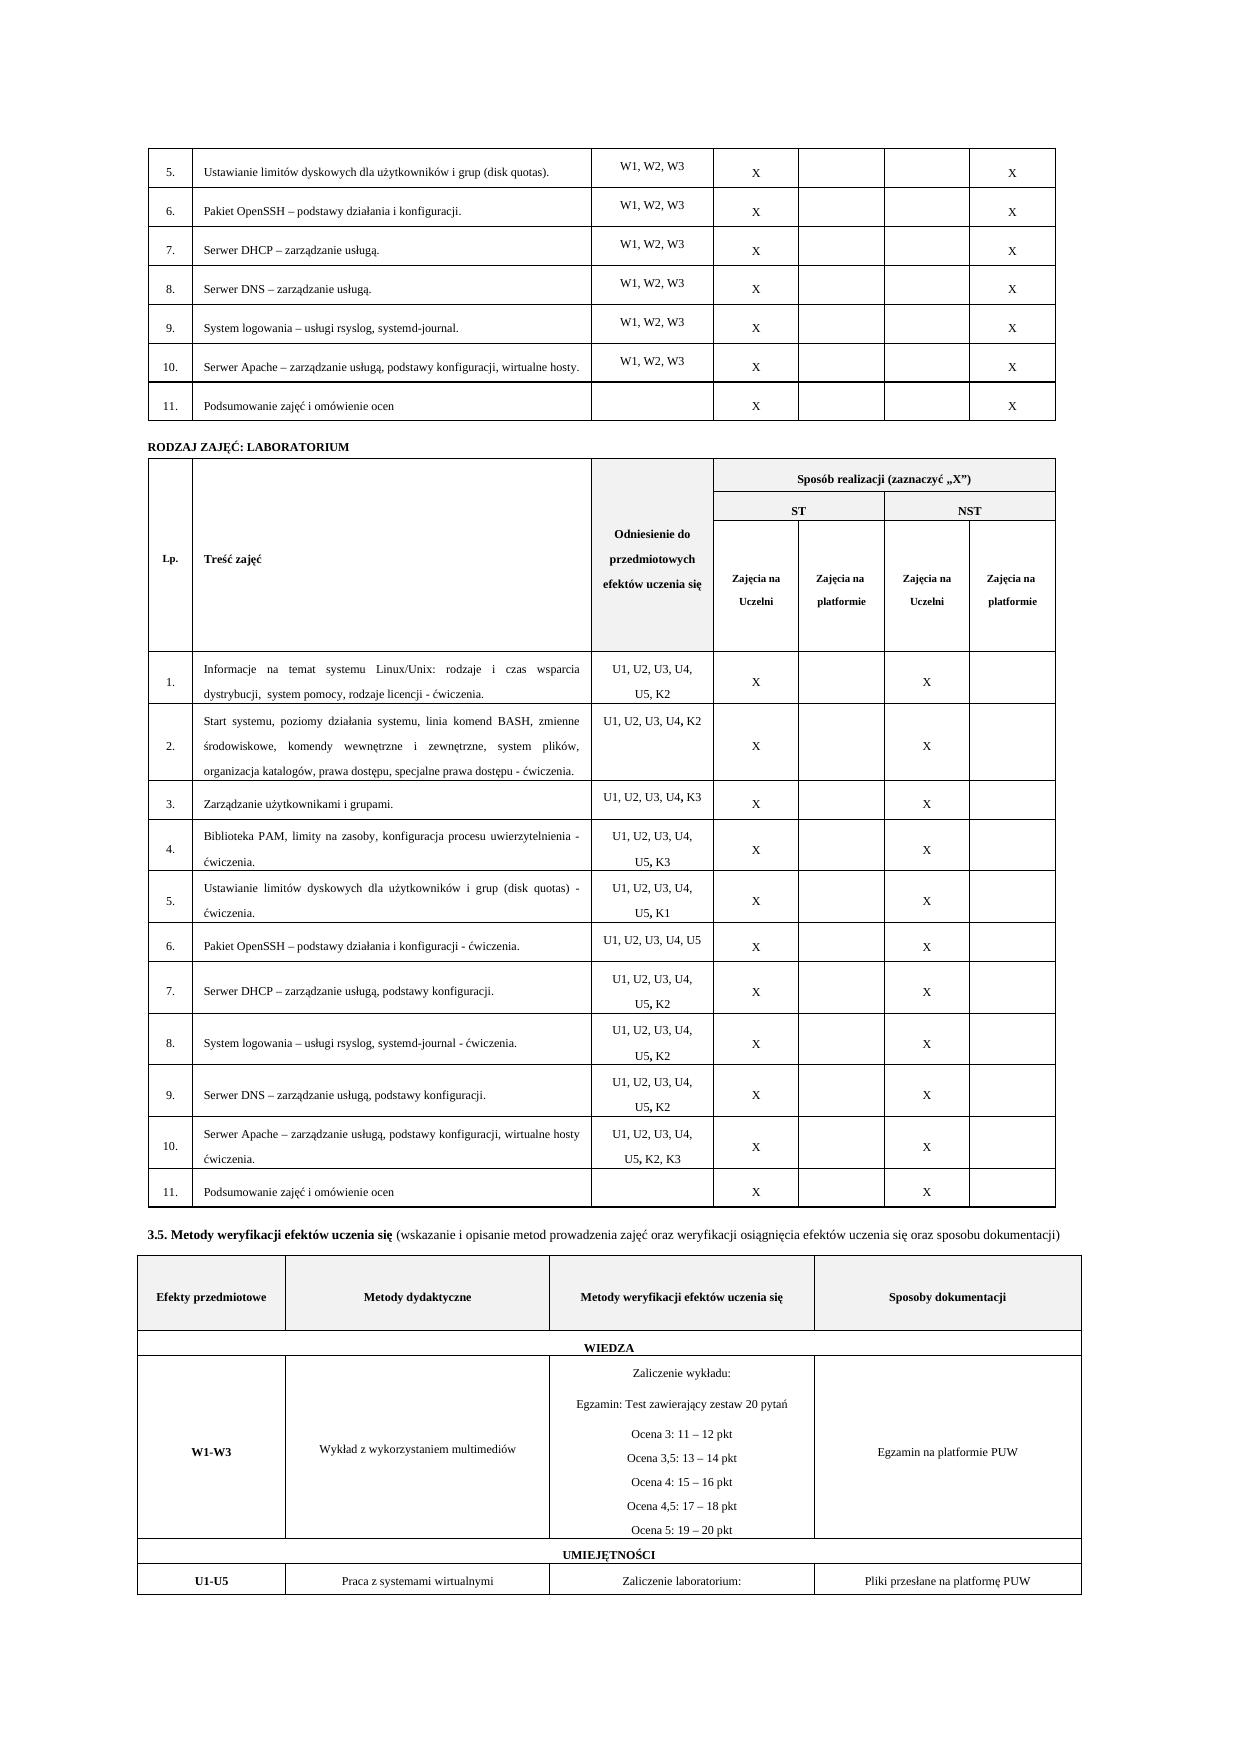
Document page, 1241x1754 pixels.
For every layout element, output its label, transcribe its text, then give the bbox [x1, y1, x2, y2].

table_cell Serwer DHCP – zarządzanie usługą, podstawy konfiguracji. [193, 962, 591, 1012]
table_cell Zaliczenie wykładu: Egzamin: Test zawierający zestaw 20 pytań Ocena 3: 11 – 12 pkt Ocena 3,5: 13 – 14 pkt Ocena 4: 15 – 16 pkt Ocena 4,5: 17 – 18 pkt Ocena 5: 19 – 20 pkt [550, 1356, 814, 1537]
table_cell 4. [149, 820, 192, 870]
table_cell Serwer Apache – zarządzanie usługą, podstawy konfiguracji, wirtualne hosty ćwiczenia. [193, 1117, 591, 1167]
table_header Metody dydaktyczne [286, 1256, 549, 1330]
table_cell U1, U2, U3, U4, U5, K2 [592, 1065, 713, 1116]
table_cell 8. [149, 266, 192, 303]
table_cell [970, 704, 1055, 779]
table_cell W1, W2, W3 [592, 188, 713, 226]
table_cell W1, W2, W3 [592, 266, 713, 303]
table_cell Podsumowanie zajęć i omówienie ocen [193, 1169, 591, 1206]
table_cell [799, 962, 884, 1012]
table_cell X [714, 344, 798, 381]
table_cell [970, 781, 1055, 818]
table_cell [970, 652, 1055, 703]
table_cell Serwer DHCP – zarządzanie usługą. [193, 227, 591, 264]
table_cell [286, 1564, 549, 1594]
table_cell X [714, 1014, 798, 1064]
table_cell Ustawianie limitów dyskowych dla użytkowników i grup (disk quotas) - ćwiczenia. [193, 871, 591, 922]
table_cell 1. [149, 652, 192, 703]
table_cell System logowania – usługi rsyslog, systemd-journal. [193, 305, 591, 342]
table_cell Zajęcia na platformie [799, 521, 884, 651]
table_cell [885, 305, 969, 342]
table_cell [799, 923, 884, 961]
table_cell [592, 383, 713, 420]
table_cell Zajęcia na Uczelni [714, 521, 798, 651]
table_cell W1, W2, W3 [592, 344, 713, 381]
table_cell [592, 1169, 713, 1206]
table_cell 9. [149, 1065, 192, 1116]
table_cell X [885, 962, 969, 1012]
table_cell Informacje na temat systemu Linux/Unix: rodzaje i czas wsparcia dystrybucji, system pomocy, rodzaje licencji - ćwiczenia. [193, 652, 591, 703]
table_cell X [970, 344, 1055, 381]
table_cell [799, 704, 884, 779]
table_cell 11. [149, 1169, 192, 1206]
table_cell [970, 1169, 1055, 1206]
table_cell 7. [149, 962, 192, 1012]
table_cell [799, 383, 884, 420]
table_cell 3. [149, 781, 192, 818]
table_cell [799, 1169, 884, 1206]
table_cell [799, 1014, 884, 1064]
table_cell [970, 1117, 1055, 1167]
table_cell 2. [149, 704, 192, 779]
table_cell W1, W2, W3 [592, 227, 713, 264]
table_cell 7. [149, 227, 192, 264]
table_cell X [885, 781, 969, 818]
table_cell U1, U2, U3, U4, K2 [592, 704, 713, 779]
table_header Lp. [149, 459, 192, 651]
table_cell 5. [149, 149, 192, 187]
table_cell [799, 1117, 884, 1167]
table_cell U1, U2, U3, U4, U5, K1 [592, 871, 713, 922]
table_cell U1, U2, U3, U4, U5, K2 [592, 1014, 713, 1064]
table_cell X [714, 1169, 798, 1206]
table_cell X [885, 652, 969, 703]
table_cell Ustawianie limitów dyskowych dla użytkowników i grup (disk quotas). [193, 149, 591, 187]
table_cell WIEDZA [138, 1331, 1081, 1355]
table_cell U1, U2, U3, U4, K3 [592, 781, 713, 818]
table_cell X [714, 149, 798, 187]
table_cell W1, W2, W3 [592, 305, 713, 342]
table_cell 6. [149, 923, 192, 961]
table_cell W1, W2, W3 [592, 149, 713, 187]
table_cell U1, U2, U3, U4, U5, K2 [592, 962, 713, 1012]
table_cell X [885, 1169, 969, 1206]
table_cell [799, 266, 884, 303]
table_cell Zajęcia na Uczelni [885, 521, 969, 651]
table_cell Serwer DNS – zarządzanie usługą, podstawy konfiguracji. [193, 1065, 591, 1116]
table_cell NST [885, 492, 1055, 520]
table_cell X [970, 266, 1055, 303]
table_cell Serwer Apache – zarządzanie usługą, podstawy konfiguracji, wirtualne hosty. [193, 344, 591, 381]
table_cell [799, 149, 884, 187]
table_cell X [970, 149, 1055, 187]
table_header Odniesienie do przedmiotowych efektów uczenia się [592, 459, 713, 651]
table_cell U1-U5 [138, 1564, 285, 1594]
table_cell X [885, 871, 969, 922]
table_header Metody weryfikacji efektów uczenia się [550, 1256, 814, 1330]
table_cell Zajęcia na platformie [970, 521, 1055, 651]
table_cell X [885, 1014, 969, 1064]
table_cell X [714, 383, 798, 420]
table_cell [970, 923, 1055, 961]
table_header Treść zajęć [193, 459, 591, 651]
table_cell X [885, 704, 969, 779]
table_cell Egzamin na platformie PUW [815, 1356, 1081, 1537]
table_cell X [970, 188, 1055, 226]
table_cell [970, 871, 1055, 922]
table_cell [885, 149, 969, 187]
table_cell 10. [149, 344, 192, 381]
table_cell [970, 1065, 1055, 1116]
table_cell 8. [149, 1014, 192, 1064]
table_cell X [970, 383, 1055, 420]
table_cell [799, 344, 884, 381]
table_cell X [970, 227, 1055, 264]
table_cell Pakiet OpenSSH – podstawy działania i konfiguracji. [193, 188, 591, 226]
table_cell X [714, 188, 798, 226]
table_cell X [714, 652, 798, 703]
table_cell Podsumowanie zajęć i omówienie ocen [193, 383, 591, 420]
table_cell Biblioteka PAM, limity na zasoby, konfiguracja procesu uwierzytelnienia - ćwiczenia. [193, 820, 591, 870]
table_cell X [714, 781, 798, 818]
table_cell X [714, 1065, 798, 1116]
table_cell X [970, 305, 1055, 342]
table_cell X [714, 871, 798, 922]
table_cell X [885, 1117, 969, 1167]
text 3.5. Metody weryfikacji efektów uczenia się (wskazanie i opisanie metod prowadzenia zajęć oraz weryfikacji osiągnięcia efektów uczenia się oraz sposobu dokumentacji) [147, 1216, 1092, 1242]
table_cell Wykład z wykorzystaniem multimediów [286, 1356, 549, 1537]
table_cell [550, 1564, 814, 1594]
table_cell Pakiet OpenSSH – podstawy działania i konfiguracji - ćwiczenia. [193, 923, 591, 961]
table_cell U1, U2, U3, U4, U5, K2 [592, 652, 713, 703]
table_header Sposoby dokumentacji [815, 1256, 1081, 1330]
table_cell X [714, 923, 798, 961]
table_cell [799, 781, 884, 818]
table_cell 11. [149, 383, 192, 420]
table_cell [799, 188, 884, 226]
table_cell U1, U2, U3, U4, U5, K3 [592, 820, 713, 870]
table_cell X [714, 1117, 798, 1167]
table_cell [815, 1564, 1081, 1594]
table_cell X [885, 1065, 969, 1116]
table_cell [885, 344, 969, 381]
text RODZAJ ZAJĘĆ: LABORATORIUM [147, 430, 1092, 454]
table_cell [799, 871, 884, 922]
table_cell 6. [149, 188, 192, 226]
table_cell [799, 652, 884, 703]
table_cell System logowania – usługi rsyslog, systemd-journal - ćwiczenia. [193, 1014, 591, 1064]
table_cell [885, 227, 969, 264]
table_cell [885, 266, 969, 303]
table_cell X [714, 227, 798, 264]
table_header Efekty przedmiotowe [138, 1256, 285, 1330]
table_cell X [885, 923, 969, 961]
table_cell Serwer DNS – zarządzanie usługą. [193, 266, 591, 303]
table_cell X [714, 704, 798, 779]
table_cell ST [714, 492, 884, 520]
table_cell [970, 820, 1055, 870]
table_cell [799, 820, 884, 870]
table_cell [970, 962, 1055, 1012]
table_cell [799, 1065, 884, 1116]
table_cell X [714, 266, 798, 303]
table_cell X [885, 820, 969, 870]
table_cell Zarządzanie użytkownikami i grupami. [193, 781, 591, 818]
table_cell X [714, 305, 798, 342]
table_cell [970, 1014, 1055, 1064]
table_header Sposób realizacji (zaznaczyć „X”) [714, 459, 1055, 491]
table_cell UMIEJĘTNOŚCI [138, 1539, 1081, 1562]
table_cell [885, 383, 969, 420]
table_cell U1, U2, U3, U4, U5, K2, K3 [592, 1117, 713, 1167]
table_cell [799, 305, 884, 342]
table_cell 10. [149, 1117, 192, 1167]
table_cell X [714, 820, 798, 870]
table_cell W1-W3 [138, 1356, 285, 1537]
table_cell [885, 188, 969, 226]
table_cell 5. [149, 871, 192, 922]
table_cell 9. [149, 305, 192, 342]
table_cell Start systemu, poziomy działania systemu, linia komend BASH, zmienne środowiskowe, komendy wewnętrzne i zewnętrzne, system plików, organizacja katalogów, prawa dostępu, specjalne prawa dostępu - ćwiczenia. [193, 704, 591, 779]
table_cell X [714, 962, 798, 1012]
table_cell [799, 227, 884, 264]
table_cell U1, U2, U3, U4, U5 [592, 923, 713, 961]
